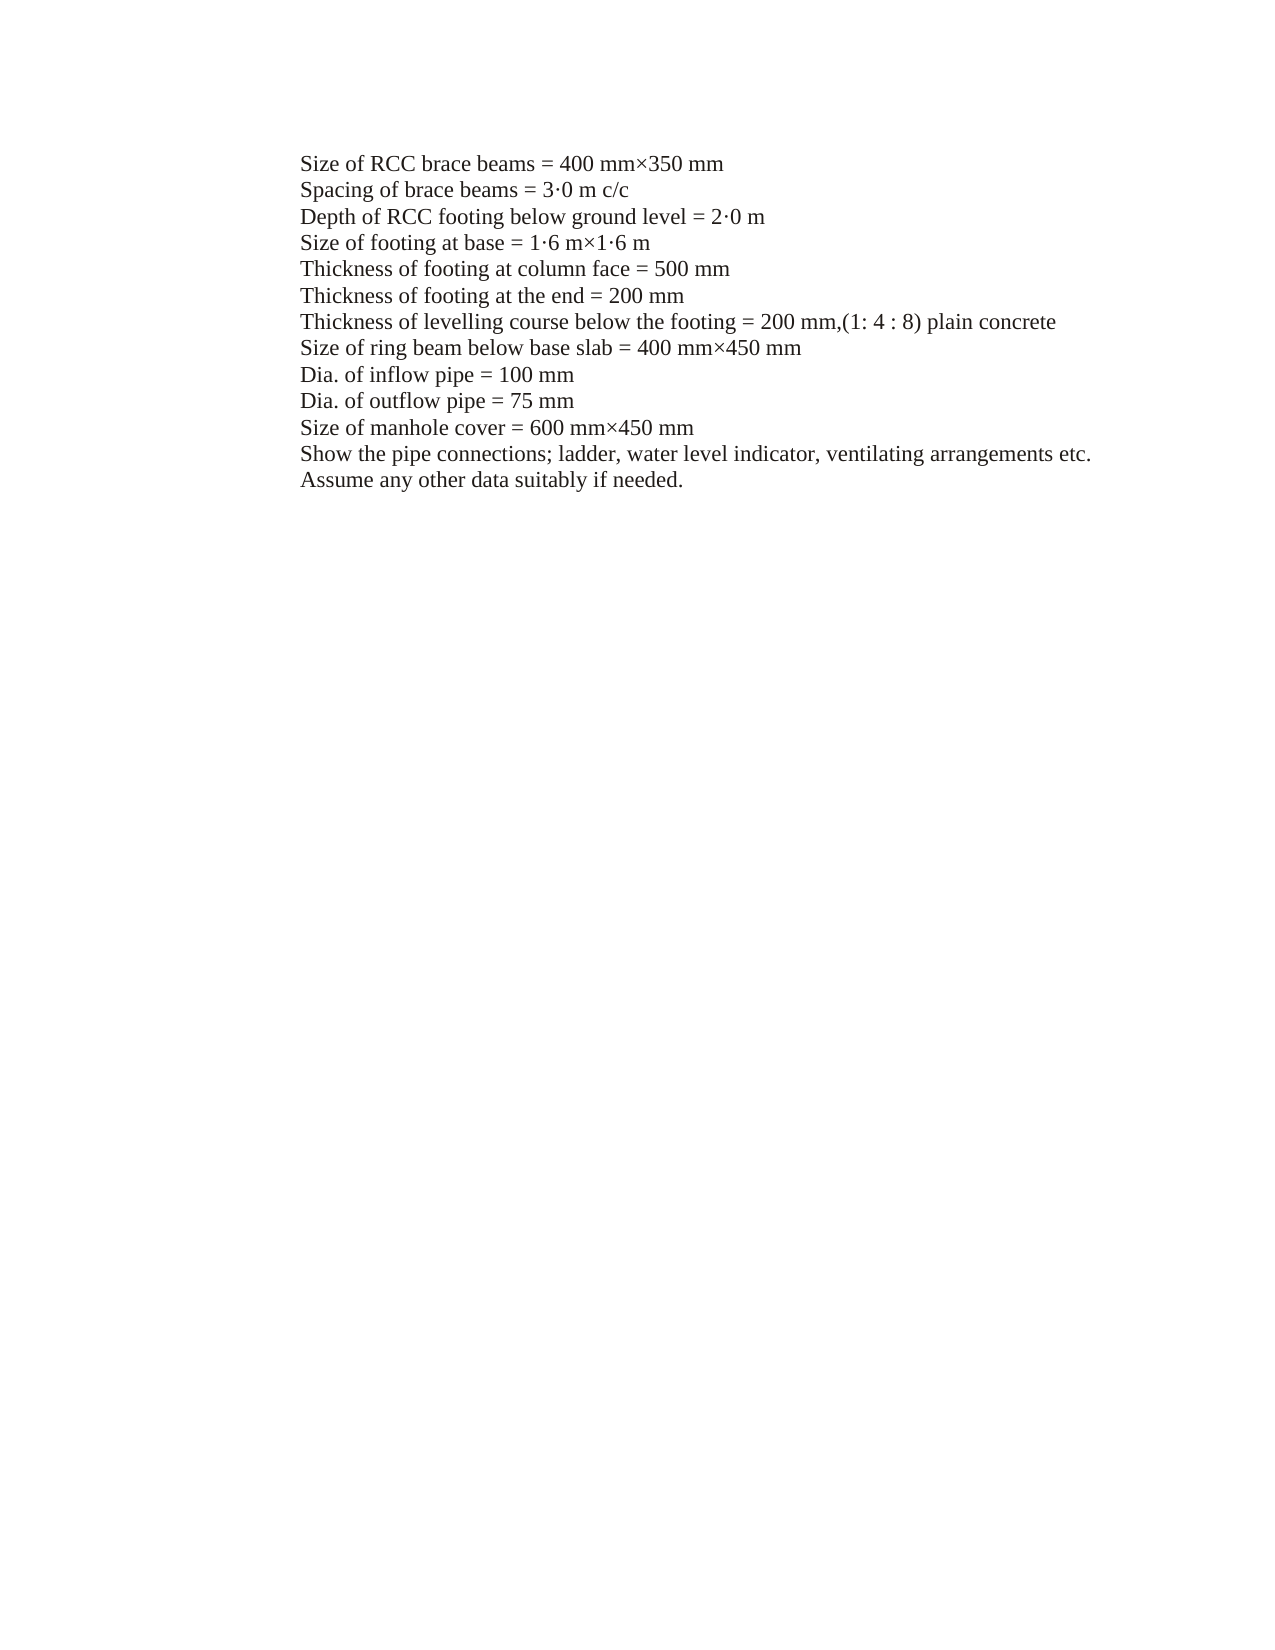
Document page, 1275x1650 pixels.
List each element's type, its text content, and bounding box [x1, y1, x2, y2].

text Depth of RCC footing below ground level = 2·0 m [300, 203, 1125, 229]
text Thickness of footing at column face = 500 mm [300, 255, 1125, 282]
text Thickness of levelling course below the footing = 200 mm,(1: 4 : 8) plain concrete [300, 308, 1125, 334]
text Size of manhole cover = 600 mm×450 mm [300, 413, 1125, 440]
text Size of ring beam below base slab = 400 mm×450 mm [300, 334, 1125, 361]
text Size of RCC brace beams = 400 mm×350 mm [300, 150, 1125, 176]
text Thickness of footing at the end = 200 mm [300, 282, 1125, 308]
text Dia. of outflow pipe = 75 mm [300, 387, 1125, 413]
text Show the pipe connections; ladder, water level indicator, ventilating arrangements etc. Assume any other data suitably if needed. [300, 440, 1125, 493]
text Spacing of brace beams = 3·0 m c/c [300, 176, 1125, 203]
text Size of footing at base = 1·6 m×1·6 m [300, 229, 1125, 255]
text Dia. of inflow pipe = 100 mm [300, 361, 1125, 387]
